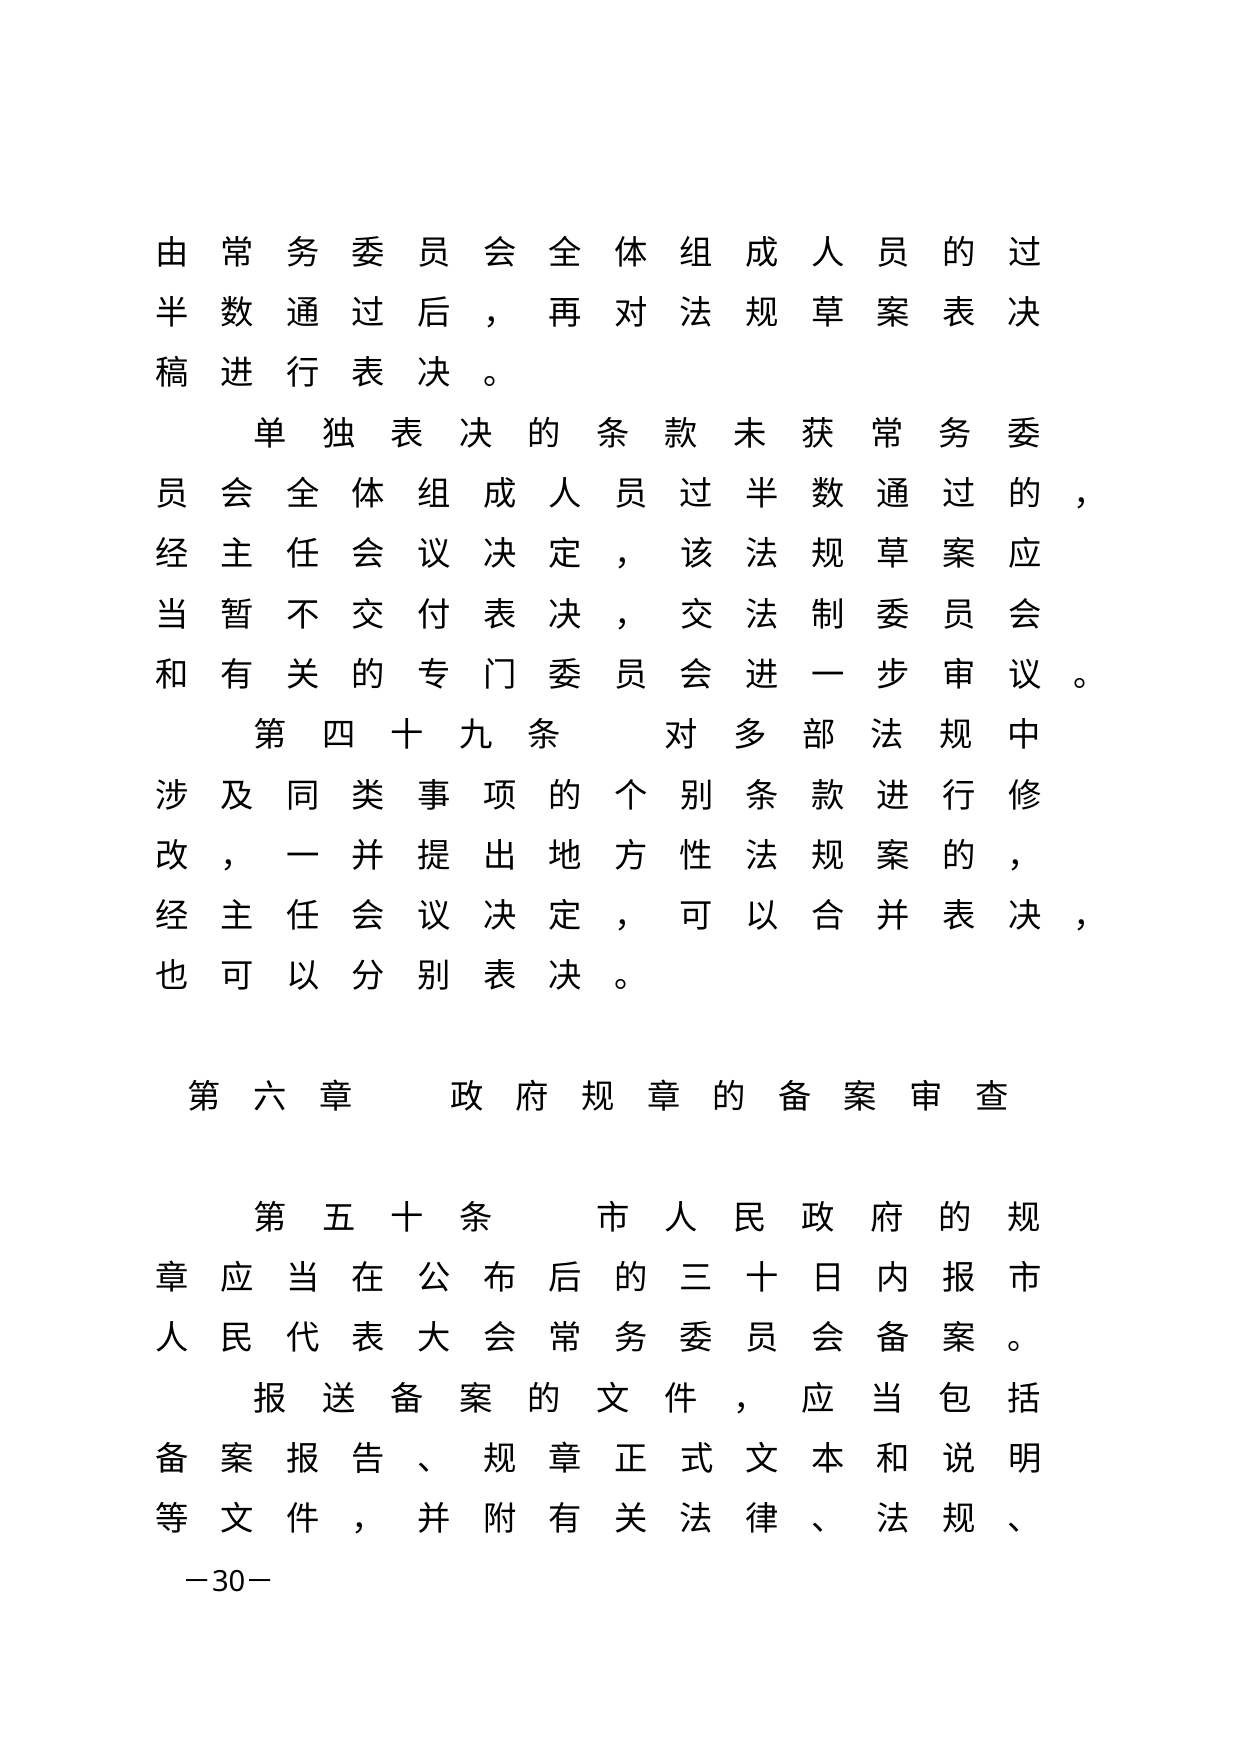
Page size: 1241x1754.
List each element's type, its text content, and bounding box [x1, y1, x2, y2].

text 第六章 政府规章的备案审查 [155, 1064, 1073, 1124]
text 第五十条 市人民政府的规章应当在公布后的三十日内报市人民代表大会常务委员会备案。 [155, 1184, 1073, 1365]
text 报送备案的文件，应当包括备案报告、规章正式文本和说明等文件，并附有关法律、法规、规章等制定依据。 [155, 1365, 1073, 1546]
text 法规草案表决稿交付常务委员会会议表决前，专门委员会或者常务委员会组成人员五人以上联名对其中的个别意见分歧较大的重要条款书面提出异议的，经主任会议决定，可以将该重要条款提请常务委员会会议单独表决，由常务委员会全体组成人员的过半数通过后，再对法规草案表决稿进行表决。 [155, 219, 1073, 400]
text 单独表决的条款未获常务委员会全体组成人员过半数通过的，经主任会议决定，该法规草案应当暂不交付表决，交法制委员会和有关的专门委员会进一步审议。 [155, 400, 1073, 702]
text 第四十九条 对多部法规中涉及同类事项的个别条款进行修改，一并提出地方性法规案的，经主任会议决定，可以合并表决，也可以分别表决。 [155, 702, 1073, 1003]
